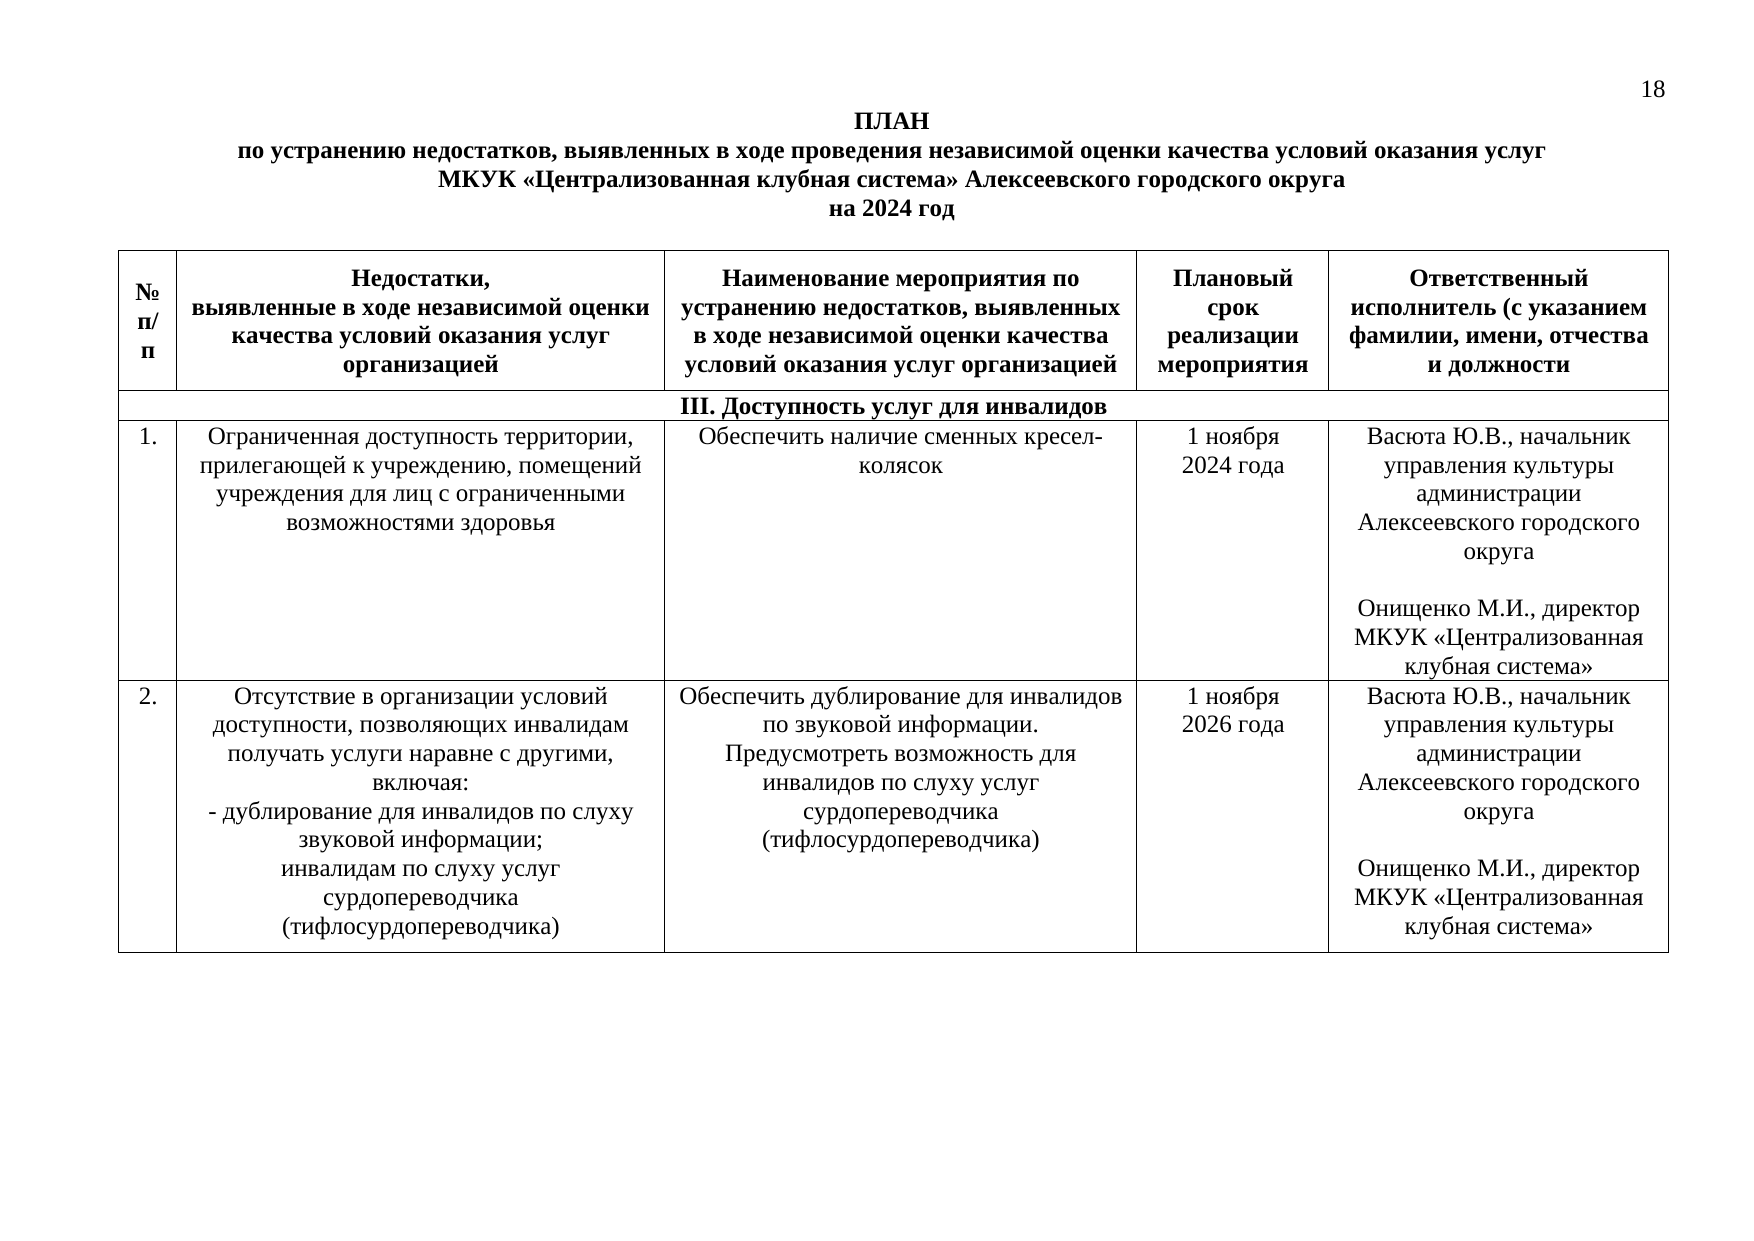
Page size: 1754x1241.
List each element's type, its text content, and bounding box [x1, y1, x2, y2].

table_cell 1. [119, 421, 176, 680]
table_header Плановый срок реализации мероприятия [1137, 251, 1328, 390]
table_cell Обеспечить дублирование для инвалидов по звуковой информации. Предусмотреть возможность для инвалидов по слуху услуг сурдопереводчика (тифлосурдопереводчика) [665, 681, 1136, 952]
table_cell Ограниченная доступность территории, прилегающей к учреждению, помещений учреждения для лиц с ограниченными возможностями здоровья [177, 421, 664, 680]
text по устранению недостатков, выявленных в ходе проведения независимой оценки качества условий оказания услуг [118, 135, 1665, 164]
table_header Ответственный исполнитель (с указанием фамилии, имени, отчества и должности [1329, 251, 1668, 390]
table_cell III. Доступность услуг для инвалидов [119, 391, 1668, 420]
table_cell Васюта Ю.В., начальник управления культуры администрации Алексеевского городского округа Онищенко М.И., директор МКУК «Централизованная клубная система» [1329, 681, 1668, 952]
text МКУК «Централизованная клубная система» Алексеевского городского округа [118, 164, 1665, 193]
table_header Наименование мероприятия по устранению недостатков, выявленных в ходе независимой оценки качества условий оказания услуг организацией [665, 251, 1136, 390]
table_cell Васюта Ю.В., начальник управления культуры администрации Алексеевского городского округа Онищенко М.И., директор МКУК «Централизованная клубная система» [1329, 421, 1668, 680]
table_cell 1 ноября 2024 года [1137, 421, 1328, 680]
table_header Недостатки, выявленные в ходе независимой оценки качества условий оказания услуг организацией [177, 251, 664, 390]
table_cell 2. [119, 681, 176, 952]
table_cell Отсутствие в организации условий доступности, позволяющих инвалидам получать услуги наравне с другими, включая: - дублирование для инвалидов по слуху звуковой информации; инвалидам по слуху услуг сурдопереводчика (тифлосурдопереводчика) [177, 681, 664, 952]
table_cell Обеспечить наличие сменных кресел-колясок [665, 421, 1136, 680]
text на 2024 год [118, 193, 1665, 221]
text ПЛАН [118, 106, 1665, 135]
table_header № п/п [119, 251, 176, 390]
table_cell 1 ноября 2026 года [1137, 681, 1328, 952]
